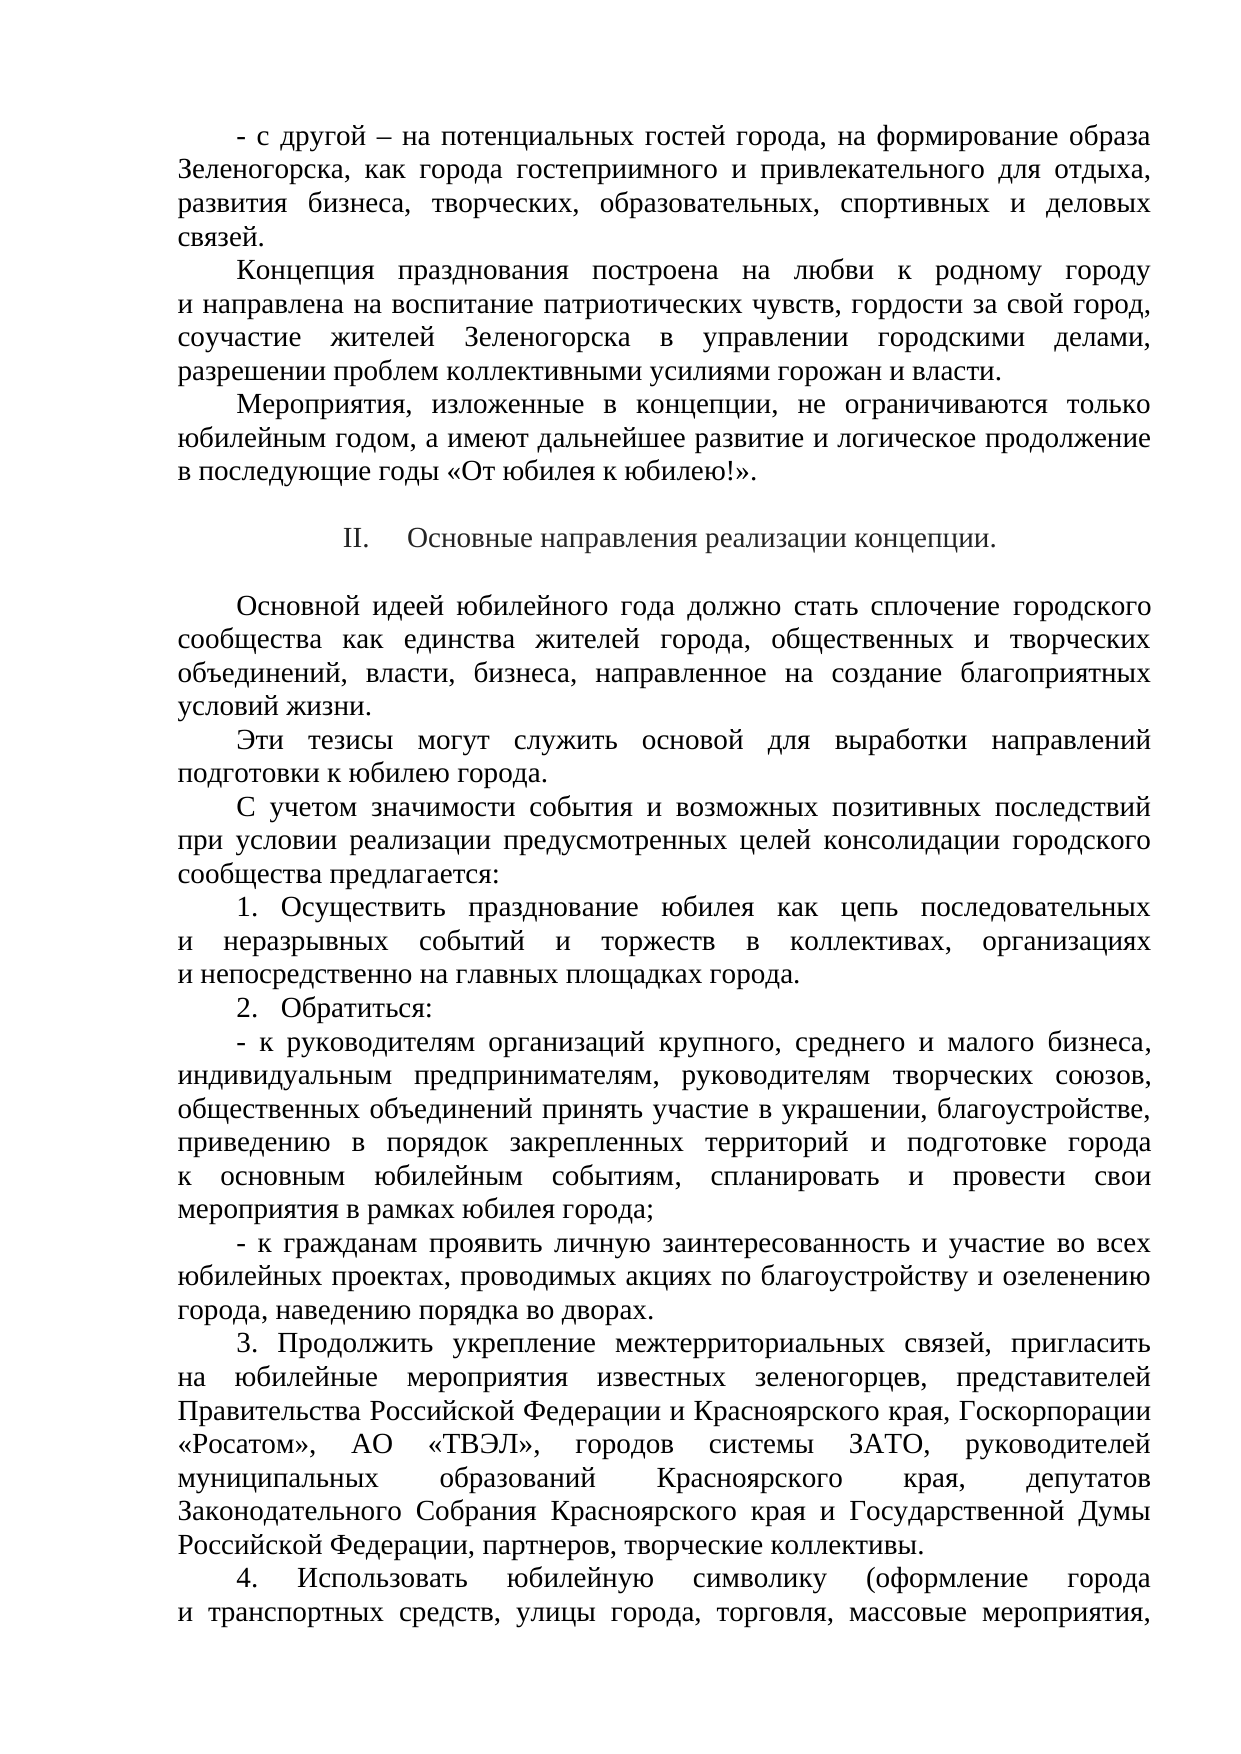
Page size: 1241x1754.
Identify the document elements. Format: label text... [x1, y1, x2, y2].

text - к руководителям организаций крупного, среднего и малого бизнеса, индивидуальным предпринимателям, руководителям творческих союзов, общественных объединений принять участие в украшении, благоустройстве, приведению в порядок закрепленных территорий и подготовке города к основным юбилейным событиям, спланировать и провести свои мероприятия в рамках юбилея города; [177, 1024, 1152, 1225]
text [177, 1560, 1152, 1627]
text С учетом значимости события и возможных позитивных последствий при условии реализации предусмотренных целей консолидации городского сообщества предлагается: [177, 789, 1152, 889]
text Концепция празднования построена на любви к родному городу и направлена на воспитание патриотических чувств, гордости за свой город, соучастие жителей Зеленогорска в управлении городскими делами, разрешении проблем коллективными усилиями горожан и власти. [177, 252, 1152, 386]
list Осуществить празднование юбилея как цепь последовательных и неразрывных событий и торжеств в коллективах, организациях и непосредственно на главных площадках города. [177, 889, 1152, 990]
text - с другой – на потенциальных гостей города, на формирование образа Зеленогорска, как города гостеприимного и привлекательного для отдыха, развития бизнеса, творческих, образовательных, спортивных и деловых связей. [177, 118, 1152, 252]
text Мероприятия, изложенные в концепции, не ограничиваются только юбилейным годом, а имеют дальнейшее развитие и логическое продолжение в последующие годы «От юбилея к юбилею!». [177, 386, 1152, 487]
list Обратиться: [177, 990, 1152, 1024]
list Основные направления реализации концепции. [215, 521, 1152, 554]
text - к гражданам проявить личную заинтересованность и участие во всех юбилейных проектах, проводимых акциях по благоустройству и озеленению города, наведению порядка во дворах. [177, 1225, 1152, 1326]
text Основной идеей юбилейного года должно стать сплочение городского сообщества как единства жителей города, общественных и творческих объединений, власти, бизнеса, направленное на создание благоприятных условий жизни. [177, 588, 1152, 722]
text 3. Продолжить укрепление межтерриториальных связей, пригласить на юбилейные мероприятия известных зеленогорцев, представителей Правительства Российской Федерации и Красноярского края, Госкорпорации «Росатом», АО «ТВЭЛ», городов системы ЗАТО, руководителей муниципальных образований Красноярского края, депутатов Законодательного Собрания Красноярского края и Государственной Думы Российской Федерации, партнеров, творческие коллективы. [177, 1326, 1152, 1560]
text Эти тезисы могут служить основой для выработки направлений подготовки к юбилею города. [177, 722, 1152, 789]
